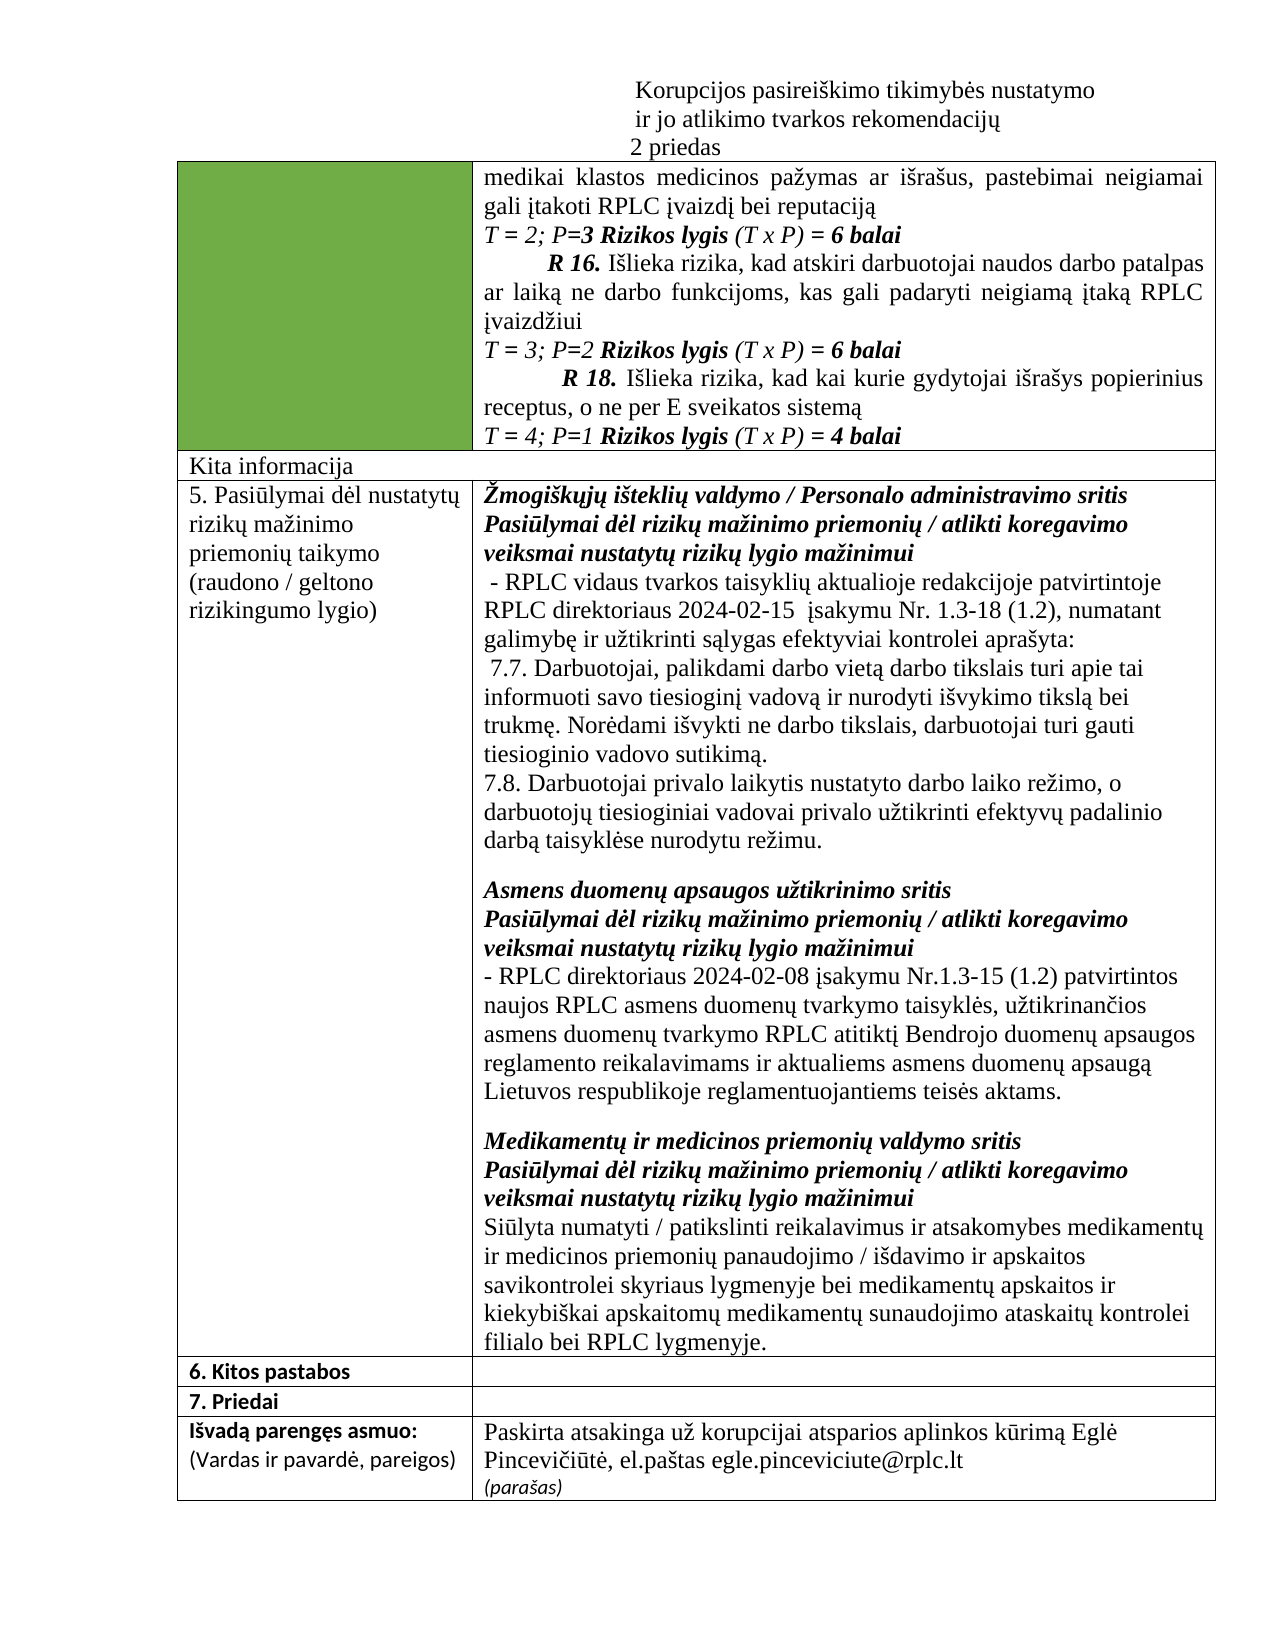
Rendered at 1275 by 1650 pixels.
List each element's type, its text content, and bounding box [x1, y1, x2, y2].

table_cell 7. Priedai [178, 1387, 472, 1416]
table_cell 6. Kitos pastabos [178, 1357, 472, 1386]
table_cell 5. Pasiūlymai dėl nustatytų rizikų mažinimo priemonių taikymo (raudono / geltono rizikingumo lygio) [178, 481, 472, 1356]
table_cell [178, 162, 472, 450]
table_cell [473, 162, 1215, 450]
table_cell Kita informacija [178, 451, 1215, 479]
table_cell [473, 1387, 1215, 1416]
table_cell Išvadą parengęs asmuo: (Vardas ir pavardė, pareigos) [178, 1417, 472, 1499]
table_cell Žmogiškųjų išteklių valdymo / Personalo administravimo sritis Pasiūlymai dėl rizikų mažinimo priemonių / atlikti koregavimo veiksmai nustatytų rizikų lygio mažinimui - RPLC vidaus tvarkos taisyklių aktualioje redakcijoje patvirtintoje RPLC direktoriaus 2024-02-15 įsakymu Nr. 1.3-18 (1.2), numatant galimybę ir užtikrinti sąlygas efektyviai kontrolei aprašyta: 7.7. Darbuotojai, palikdami darbo vietą darbo tikslais turi apie tai informuoti savo tiesioginį vadovą ir nurodyti išvykimo tikslą bei trukmę. Norėdami išvykti ne darbo tikslais, darbuotojai turi gauti tiesioginio vadovo sutikimą. 7.8. Darbuotojai privalo laikytis nustatyto darbo laiko režimo, o darbuotojų tiesioginiai vadovai privalo užtikrinti efektyvų padalinio darbą taisyklėse nurodytu režimu. Asmens duomenų apsaugos užtikrinimo sritis Pasiūlymai dėl rizikų mažinimo priemonių / atlikti koregavimo veiksmai nustatytų rizikų lygio mažinimui - RPLC direktoriaus 2024-02-08 įsakymu Nr.1.3-15 (1.2) patvirtintos naujos RPLC asmens duomenų tvarkymo taisyklės, užtikrinančios asmens duomenų tvarkymo RPLC atitiktį Bendrojo duomenų apsaugos reglamento reikalavimams ir aktualiems asmens duomenų apsaugą Lietuvos respublikoje reglamentuojantiems teisės aktams. Medikamentų ir medicinos priemonių valdymo sritis Pasiūlymai dėl rizikų mažinimo priemonių / atlikti koregavimo veiksmai nustatytų rizikų lygio mažinimui Siūlyta numatyti / patikslinti reikalavimus ir atsakomybes medikamentų ir medicinos priemonių panaudojimo / išdavimo ir apskaitos savikontrolei skyriaus lygmenyje bei medikamentų apskaitos ir kiekybiškai apskaitomų medikamentų sunaudojimo ataskaitų kontrolei filialo bei RPLC lygmenyje. [473, 481, 1215, 1356]
table_cell [473, 1357, 1215, 1386]
table_cell Paskirta atsakinga už korupcijai atsparios aplinkos kūrimą Eglė Pincevičiūtė, el.paštas egle.pinceviciute@rplc.lt (parašas) [473, 1417, 1215, 1499]
